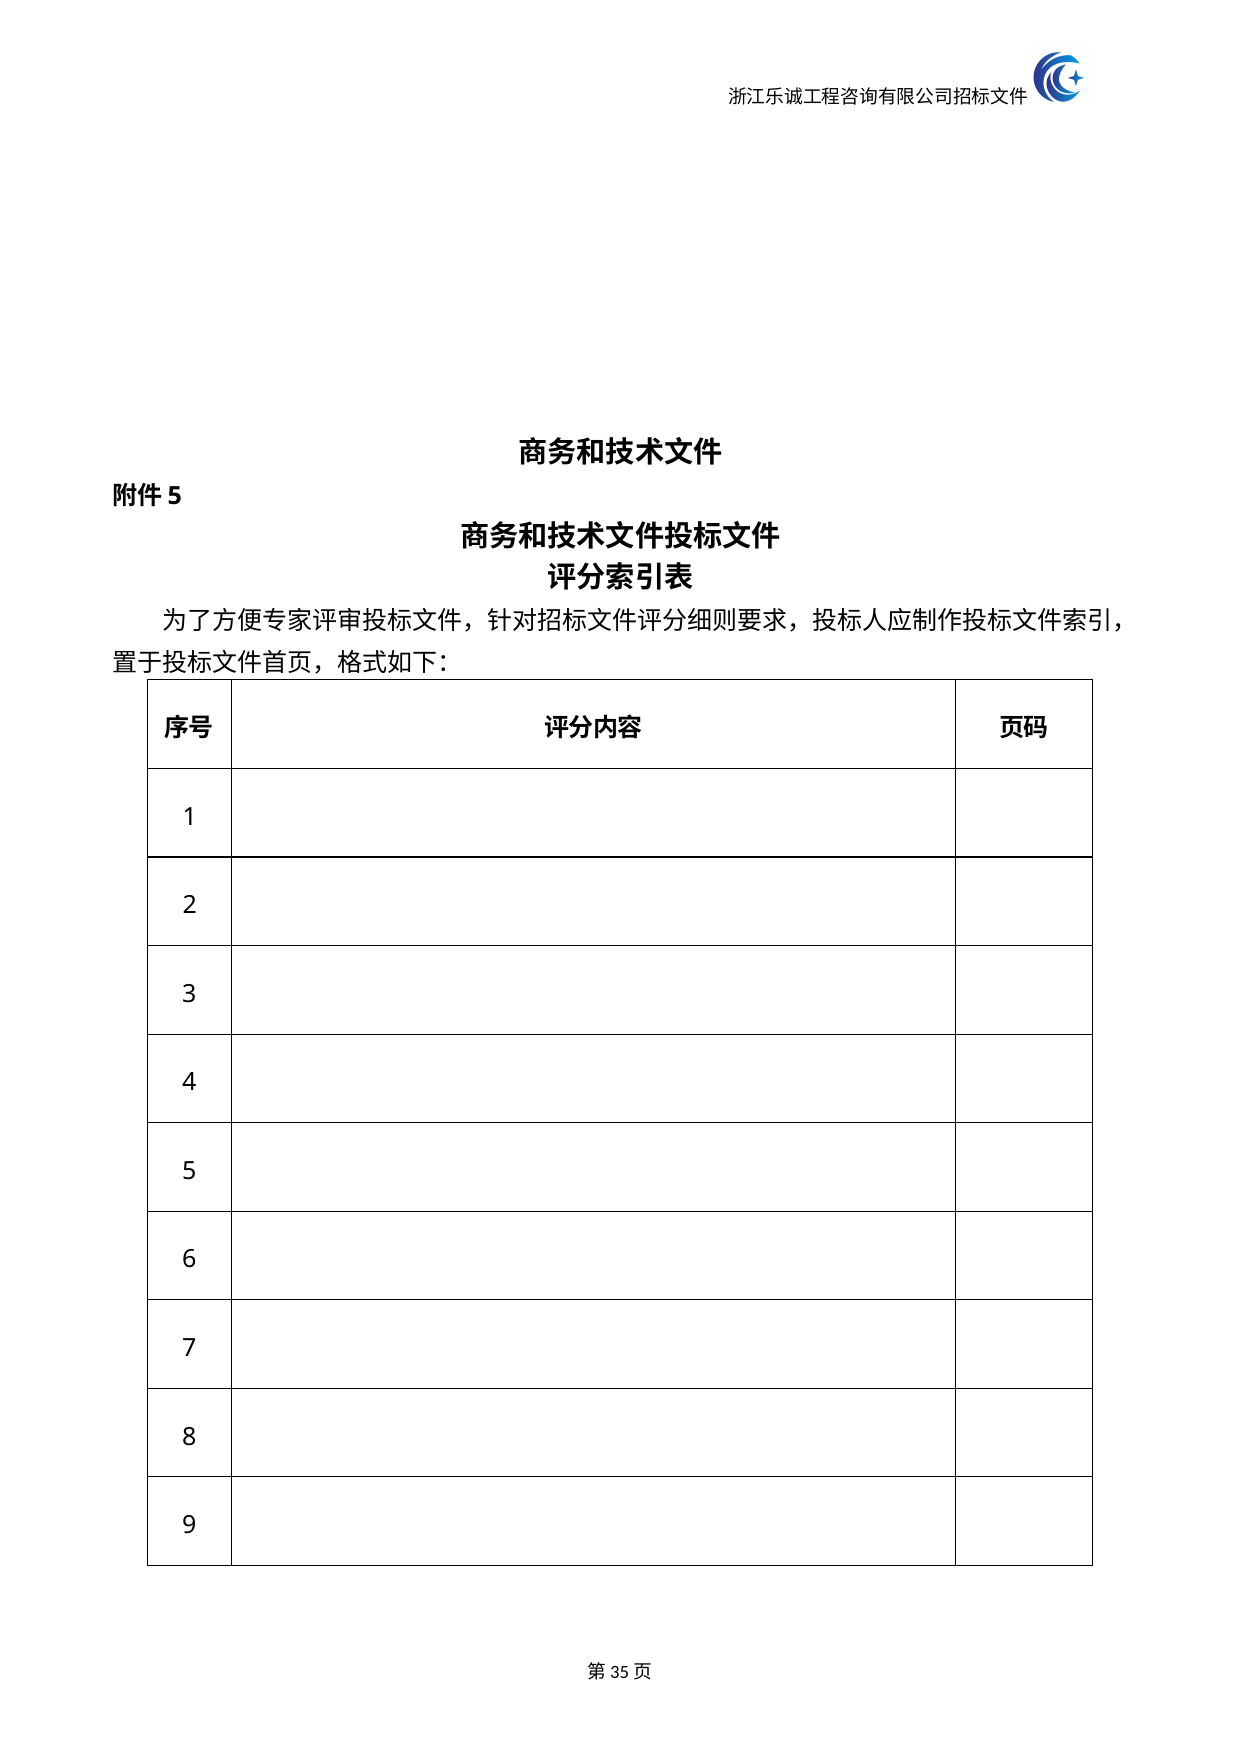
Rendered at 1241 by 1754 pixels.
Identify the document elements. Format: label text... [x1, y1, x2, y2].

table_cell [232, 1300, 955, 1388]
table_cell 4 [148, 1035, 231, 1122]
table_cell 6 [148, 1212, 231, 1299]
table_cell [956, 1035, 1092, 1122]
table_cell 2 [148, 858, 231, 945]
table_cell 7 [148, 1300, 231, 1388]
table_cell [232, 946, 955, 1033]
table_cell [232, 858, 955, 945]
table_cell [956, 946, 1092, 1033]
table_cell 3 [148, 946, 231, 1033]
table_cell 5 [148, 1123, 231, 1211]
table_header 页码 [956, 680, 1092, 768]
table_cell [232, 1035, 955, 1122]
table_cell [232, 1477, 955, 1565]
table_cell [956, 1300, 1092, 1388]
text 评分索引表 [112, 554, 1128, 596]
table_cell 9 [148, 1477, 231, 1565]
table_header 序号 [148, 680, 231, 768]
table_cell [232, 769, 955, 856]
table_cell [232, 1212, 955, 1299]
table_cell [956, 1477, 1092, 1565]
table_cell [956, 1389, 1092, 1476]
table_cell [232, 1389, 955, 1476]
table_cell [956, 1123, 1092, 1211]
table_cell 8 [148, 1389, 231, 1476]
table_cell [232, 1123, 955, 1211]
text 商务和技术文件投标文件 [112, 513, 1128, 554]
table_cell [956, 769, 1092, 856]
picture [1027, 47, 1091, 104]
table_cell [956, 858, 1092, 945]
table_cell [956, 1212, 1092, 1299]
table_header 评分内容 [232, 680, 955, 768]
text 为了方便专家评审投标文件，针对招标文件评分细则要求，投标人应制作投标文件索引，置于投标文件首页，格式如下： [112, 596, 1128, 679]
text 附件5 [112, 471, 1128, 513]
text 商务和技术文件 [112, 429, 1128, 471]
table_cell 1 [148, 769, 231, 856]
